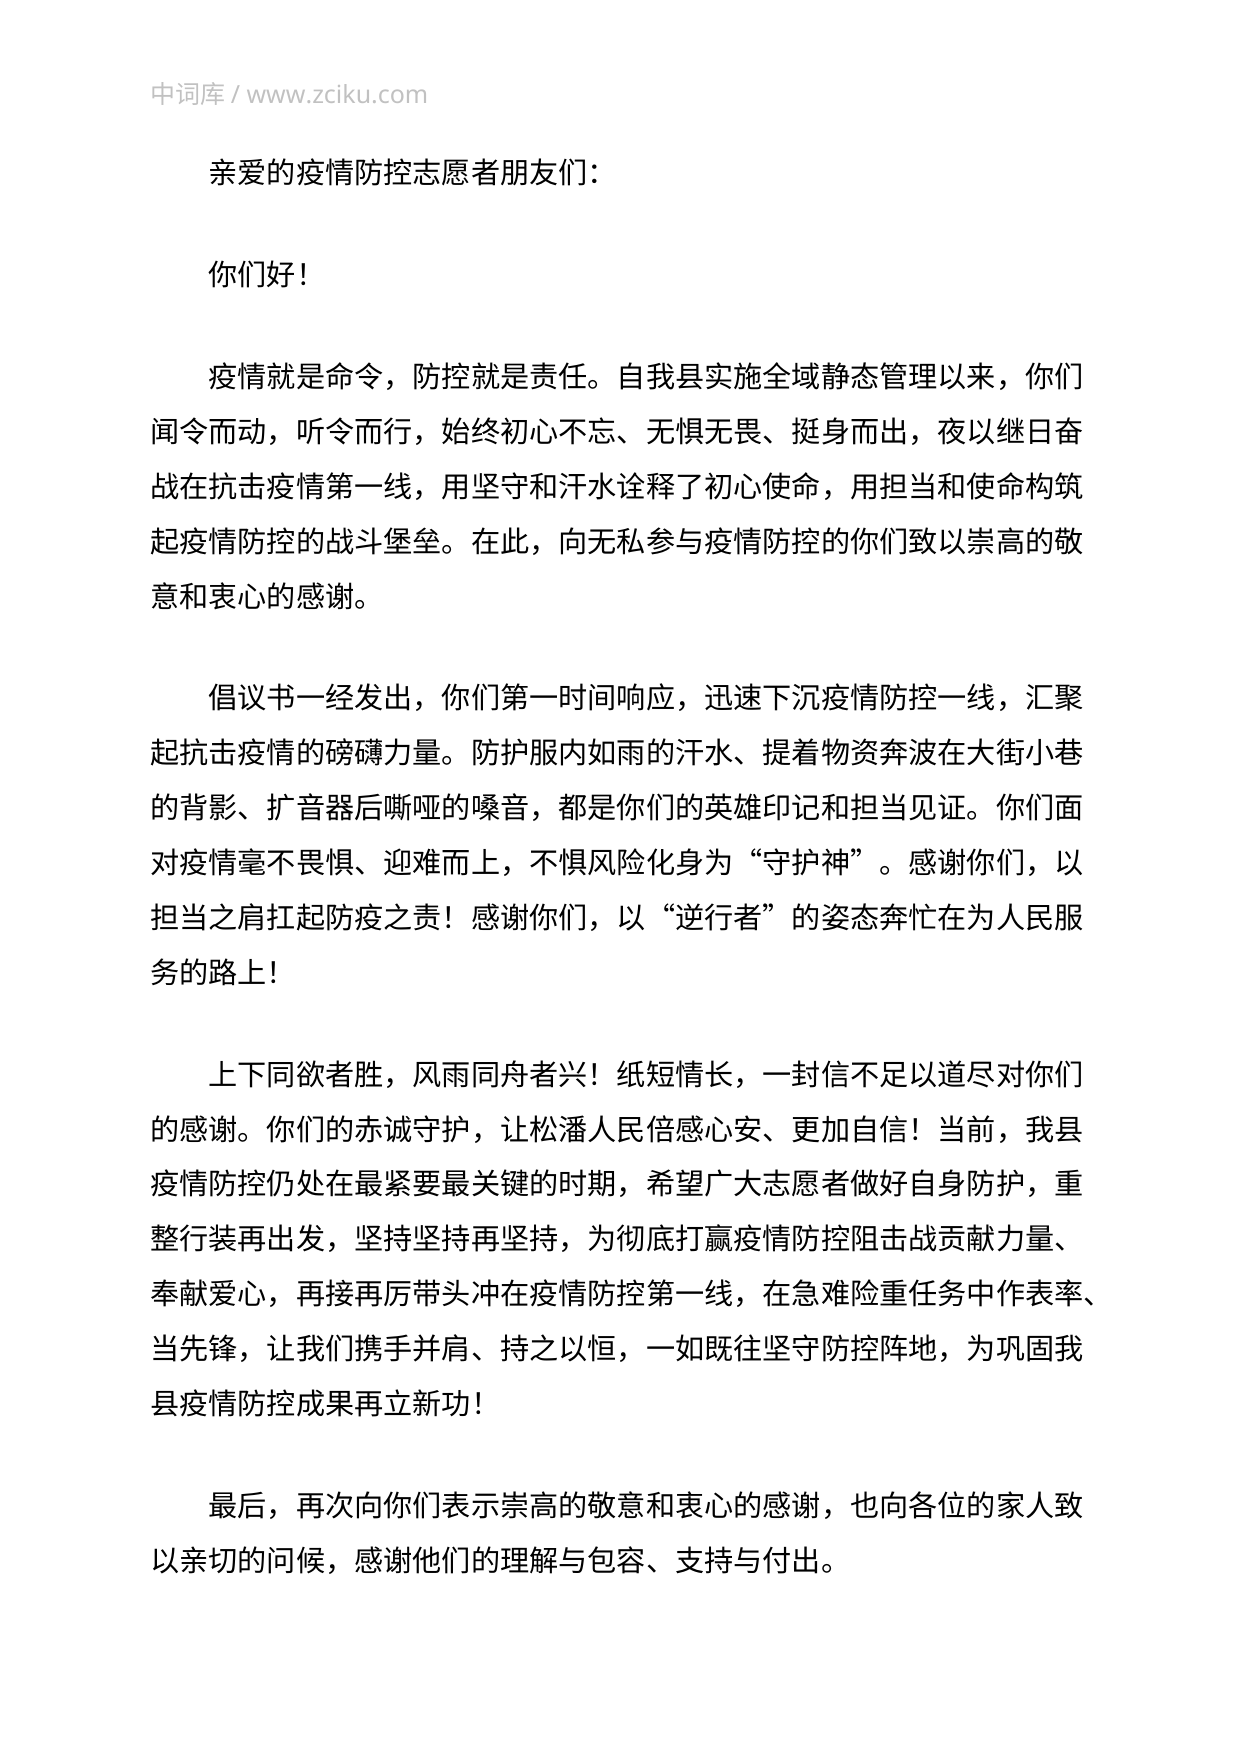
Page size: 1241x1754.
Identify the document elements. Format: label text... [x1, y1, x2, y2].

text 亲爱的疫情防控志愿者朋友们： [150, 150, 1090, 192]
text 疫情就是命令，防控就是责任。自我县实施全域静态管理以来，你们闻令而动，听令而行，始终初心不忘、无惧无畏、挺身而出，夜以继日奋战在抗击疫情第一线，用坚守和汗水诠释了初心使命，用担当和使命构筑起疫情防控的战斗堡垒。在此，向无私参与疫情防控的你们致以崇高的敬意和衷心的感谢。 [150, 353, 1090, 615]
text 倡议书一经发出，你们第一时间响应，迅速下沉疫情防控一线，汇聚起抗击疫情的磅礴力量。防护服内如雨的汗水、提着物资奔波在大街小巷的背影、扩音器后嘶哑的嗓音，都是你们的英雄印记和担当见证。你们面对疫情毫不畏惧、迎难而上，不惧风险化身为“守护神”。感谢你们，以担当之肩扛起防疫之责！感谢你们，以“逆行者”的姿态奔忙在为人民服务的路上！ [150, 675, 1090, 992]
text 最后，再次向你们表示崇高的敬意和衷心的感谢，也向各位的家人致以亲切的问候，感谢他们的理解与包容、支持与付出。 [150, 1482, 1090, 1579]
text 上下同欲者胜，风雨同舟者兴！纸短情长，一封信不足以道尽对你们的感谢。你们的赤诚守护，让松潘人民倍感心安、更加自信！当前，我县疫情防控仍处在最紧要最关键的时期，希望广大志愿者做好自身防护，重整行装再出发，坚持坚持再坚持，为彻底打赢疫情防控阻击战贡献力量、奉献爱心，再接再厉带头冲在疫情防控第一线，在急难险重任务中作表率、当先锋，让我们携手并肩、持之以恒，一如既往坚守防控阵地，为巩固我县疫情防控成果再立新功！ [150, 1051, 1090, 1423]
text 你们好！ [150, 252, 1090, 294]
